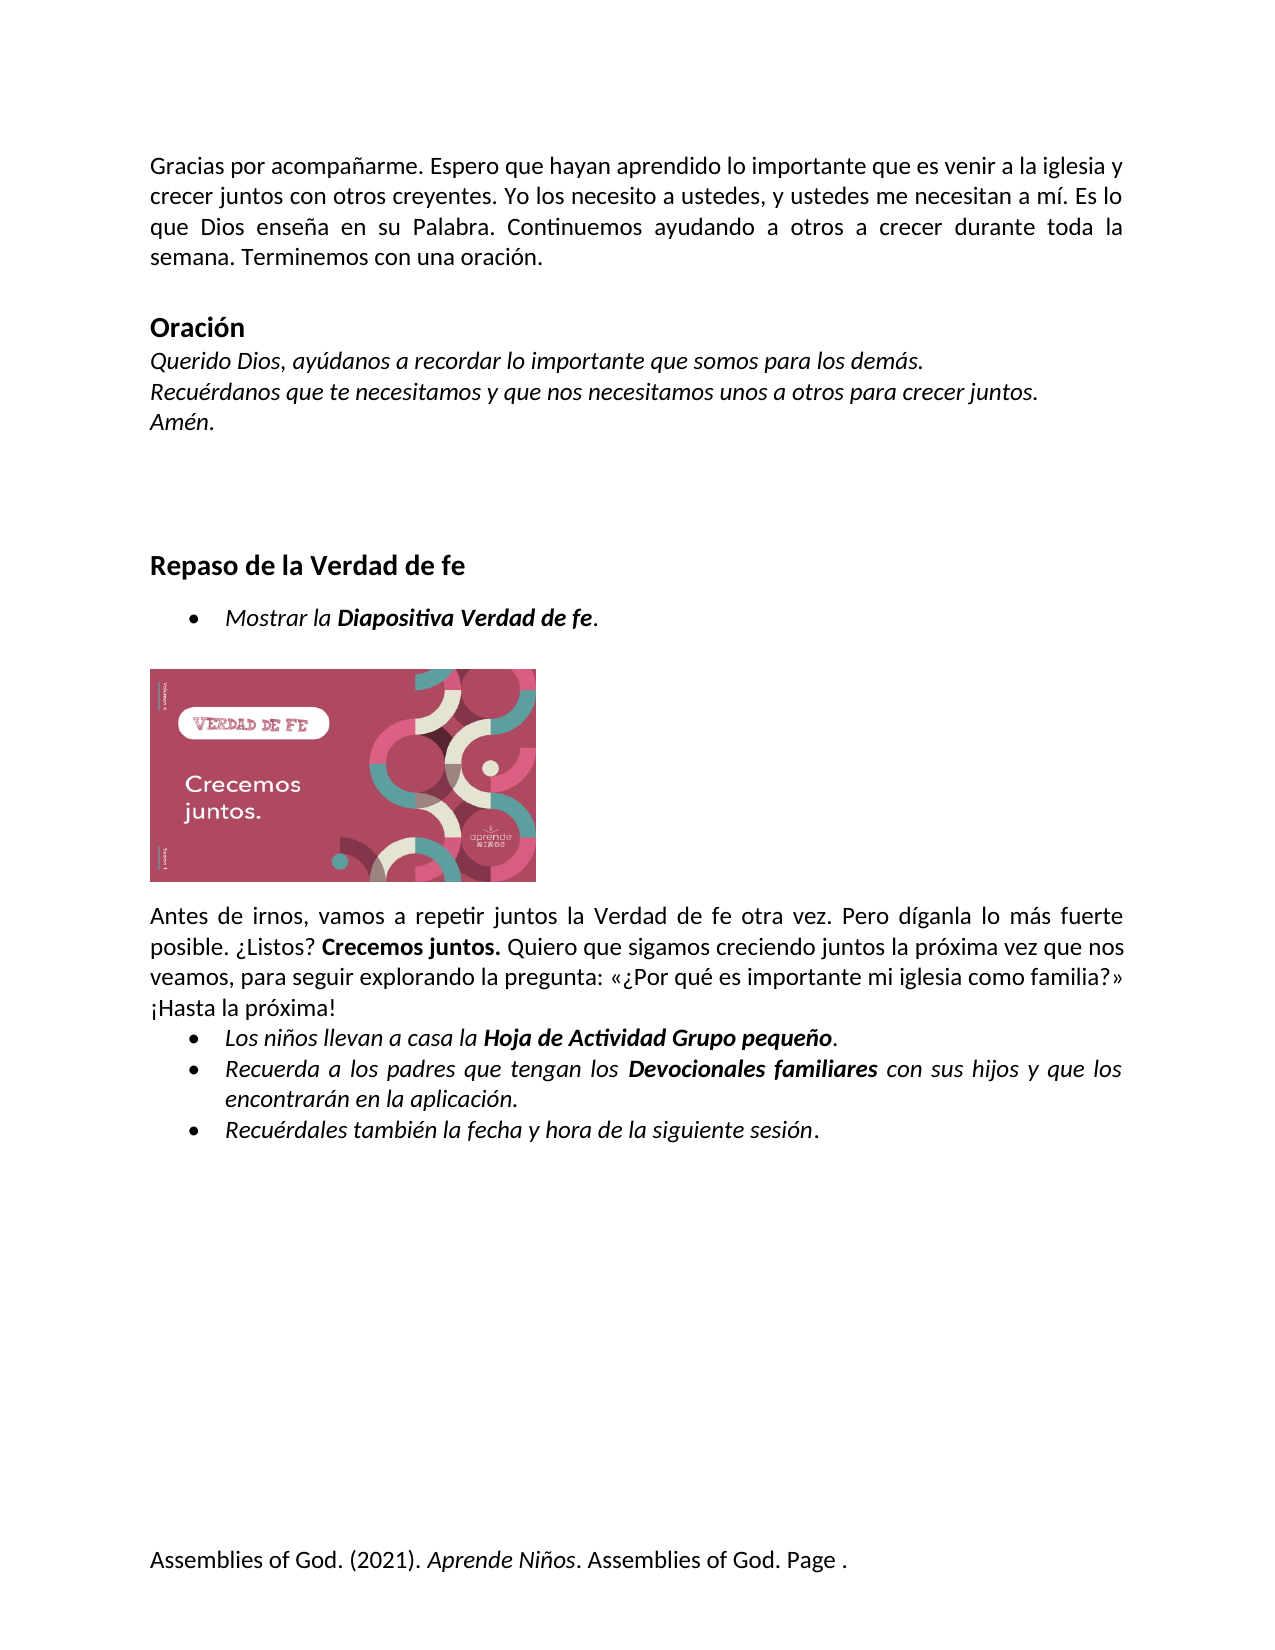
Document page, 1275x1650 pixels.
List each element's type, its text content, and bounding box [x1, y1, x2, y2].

text • Recuerda a los padres que tengan los Devocionales familiares con sus hijos y que los encontrarán en la aplicación. [187, 1053, 1125, 1114]
text • Los niños llevan a casa la Hoja de Actividad Grupo pequeño. [187, 1022, 1125, 1053]
text • Recuérdales también la fecha y hora de la siguiente sesión. [187, 1114, 1125, 1144]
text Gracias por acompañarme. Espero que hayan aprendido lo importante que es venir a la iglesia y crecer juntos con otros creyentes. Yo los necesito a ustedes, y ustedes me necesitan a mí. Es lo que Dios enseña en su Palabra. Continuemos ayudando a otros a crecer durante toda la semana. Terminemos con una oración. [150, 150, 1125, 272]
text Antes de irnos, vamos a repetir juntos la Verdad de fe otra vez. Pero díganla lo más fuerte posible. ¿Listos? Crecemos juntos. Quiero que sigamos creciendo juntos la próxima vez que nos veamos, para seguir explorando la pregunta: «¿Por qué es importante mi iglesia como familia?» ¡Hasta la próxima! [150, 900, 1125, 1022]
text Oración [150, 309, 1125, 345]
text Repaso de la Verdad de fe [150, 547, 1125, 583]
table_header Querido Dios, ayúdanos a recordar lo importante que somos para los demás. Recuérdanos que te necesitamos y que nos necesitamos unos a otros para crecer juntos. Amén. [150, 345, 1050, 437]
picture [150, 669, 536, 882]
text • Mostrar la Diapositiva Verdad de fe. [187, 602, 1125, 632]
